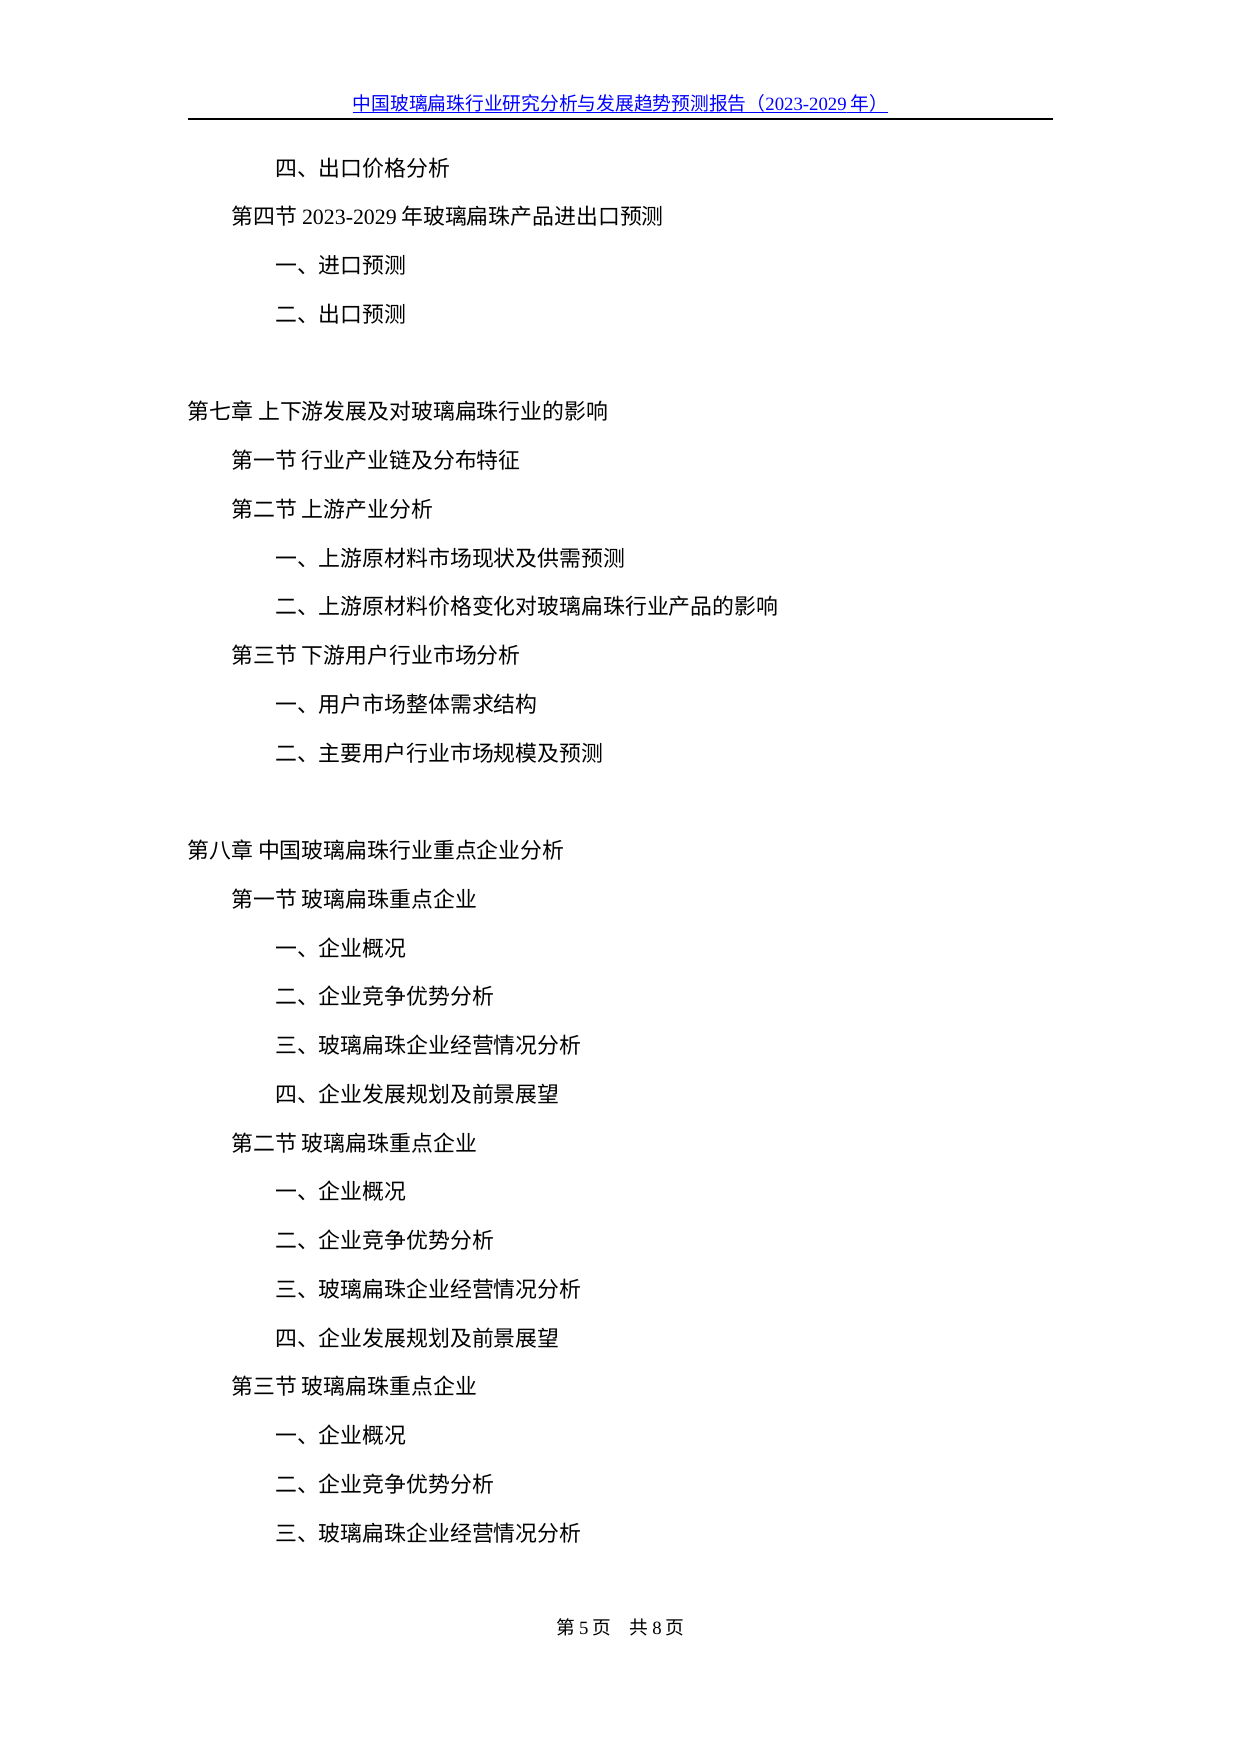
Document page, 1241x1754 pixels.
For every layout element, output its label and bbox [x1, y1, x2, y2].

text [187, 150, 1053, 1548]
